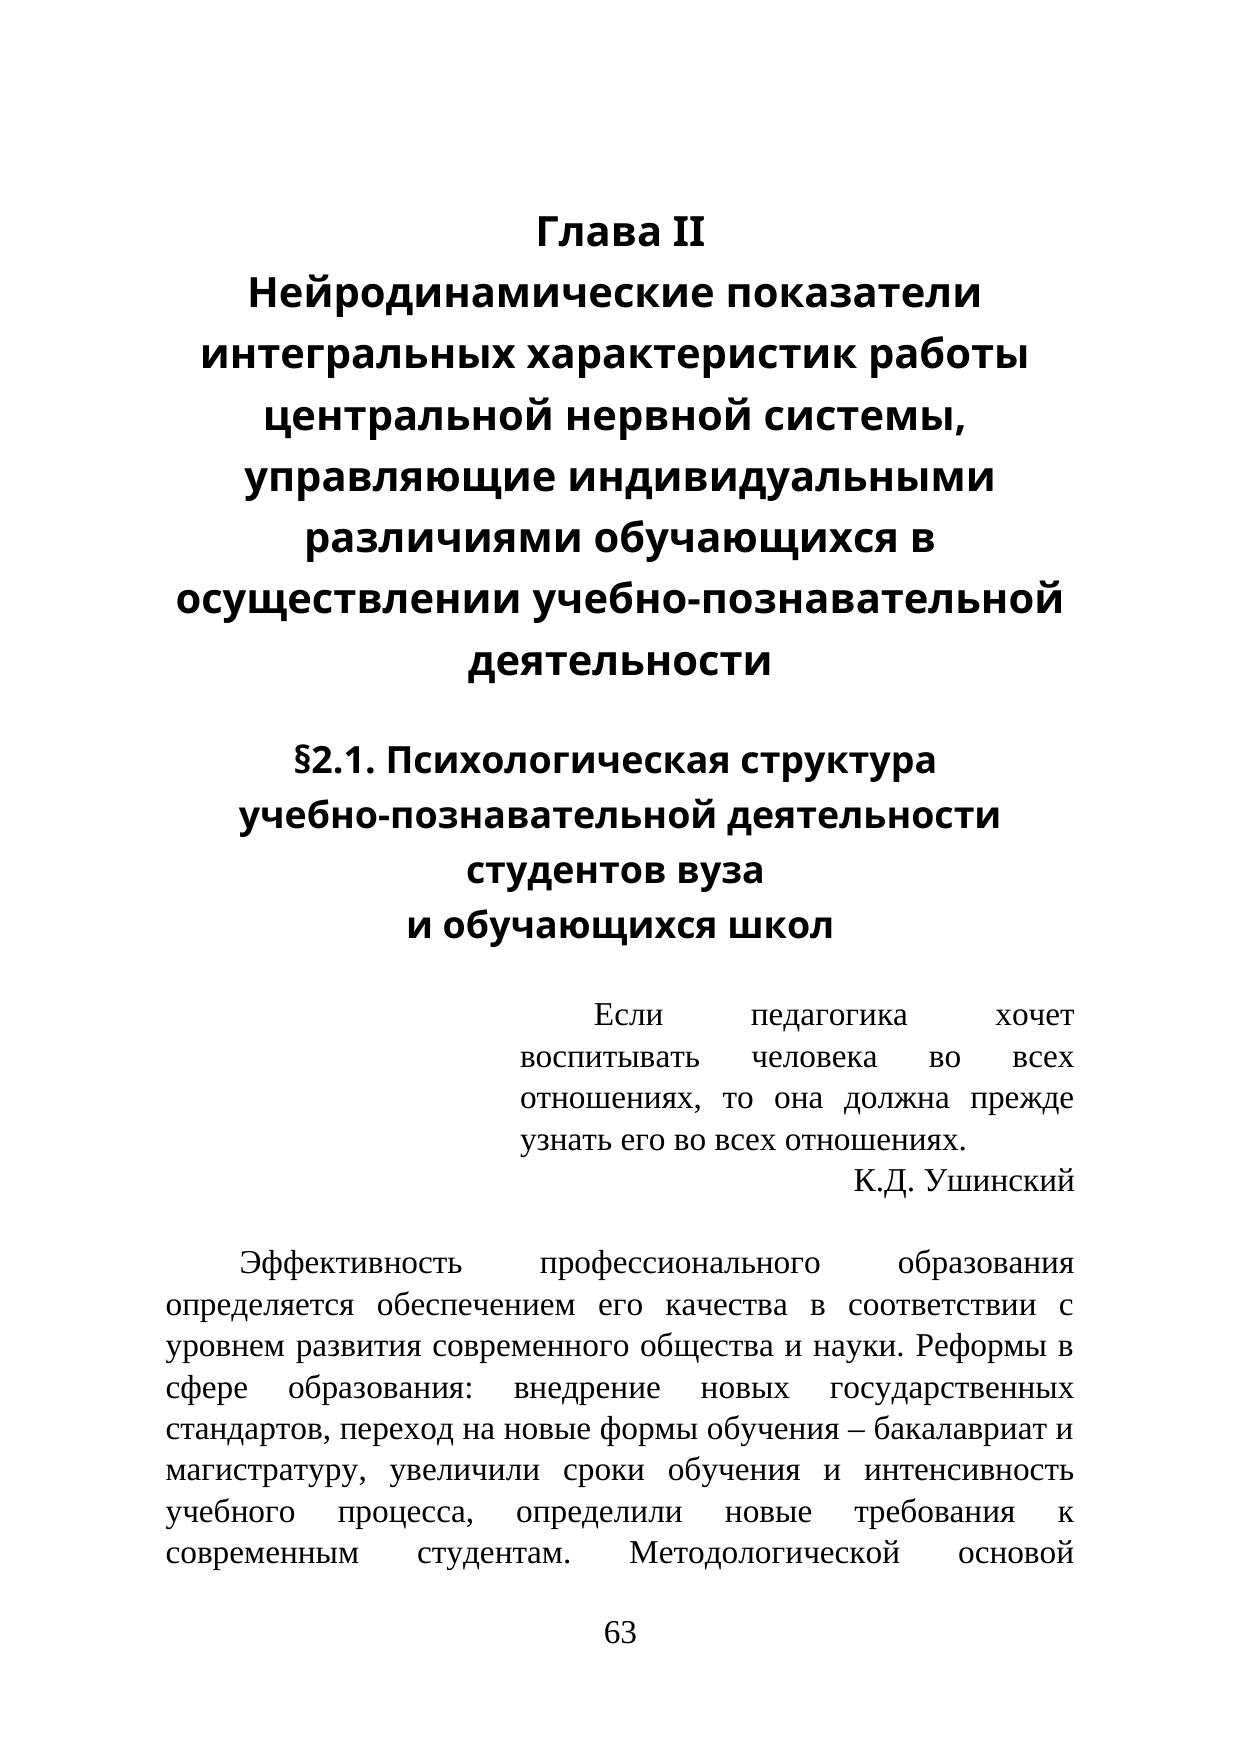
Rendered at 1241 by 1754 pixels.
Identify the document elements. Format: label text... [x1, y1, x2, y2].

text §2.1. Психологическая структура учебно-познавательной деятельности студентов вуза и обучающихся школ [165, 733, 1075, 949]
text К.Д. Ушинский [520, 1160, 1075, 1198]
text Глава II [165, 202, 1075, 258]
text Нейродинамические показатели интегральных характеристик работы центральной нервной системы, управляющие индивидуальными различиями обучающихся в осуществлении учебно-познавательной деятельности [165, 263, 1075, 687]
text Если педагогика хочет воспитывать человека во всех отношениях, то она должна прежде узнать его во всех отношениях. [520, 995, 1075, 1157]
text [165, 1243, 1075, 1571]
